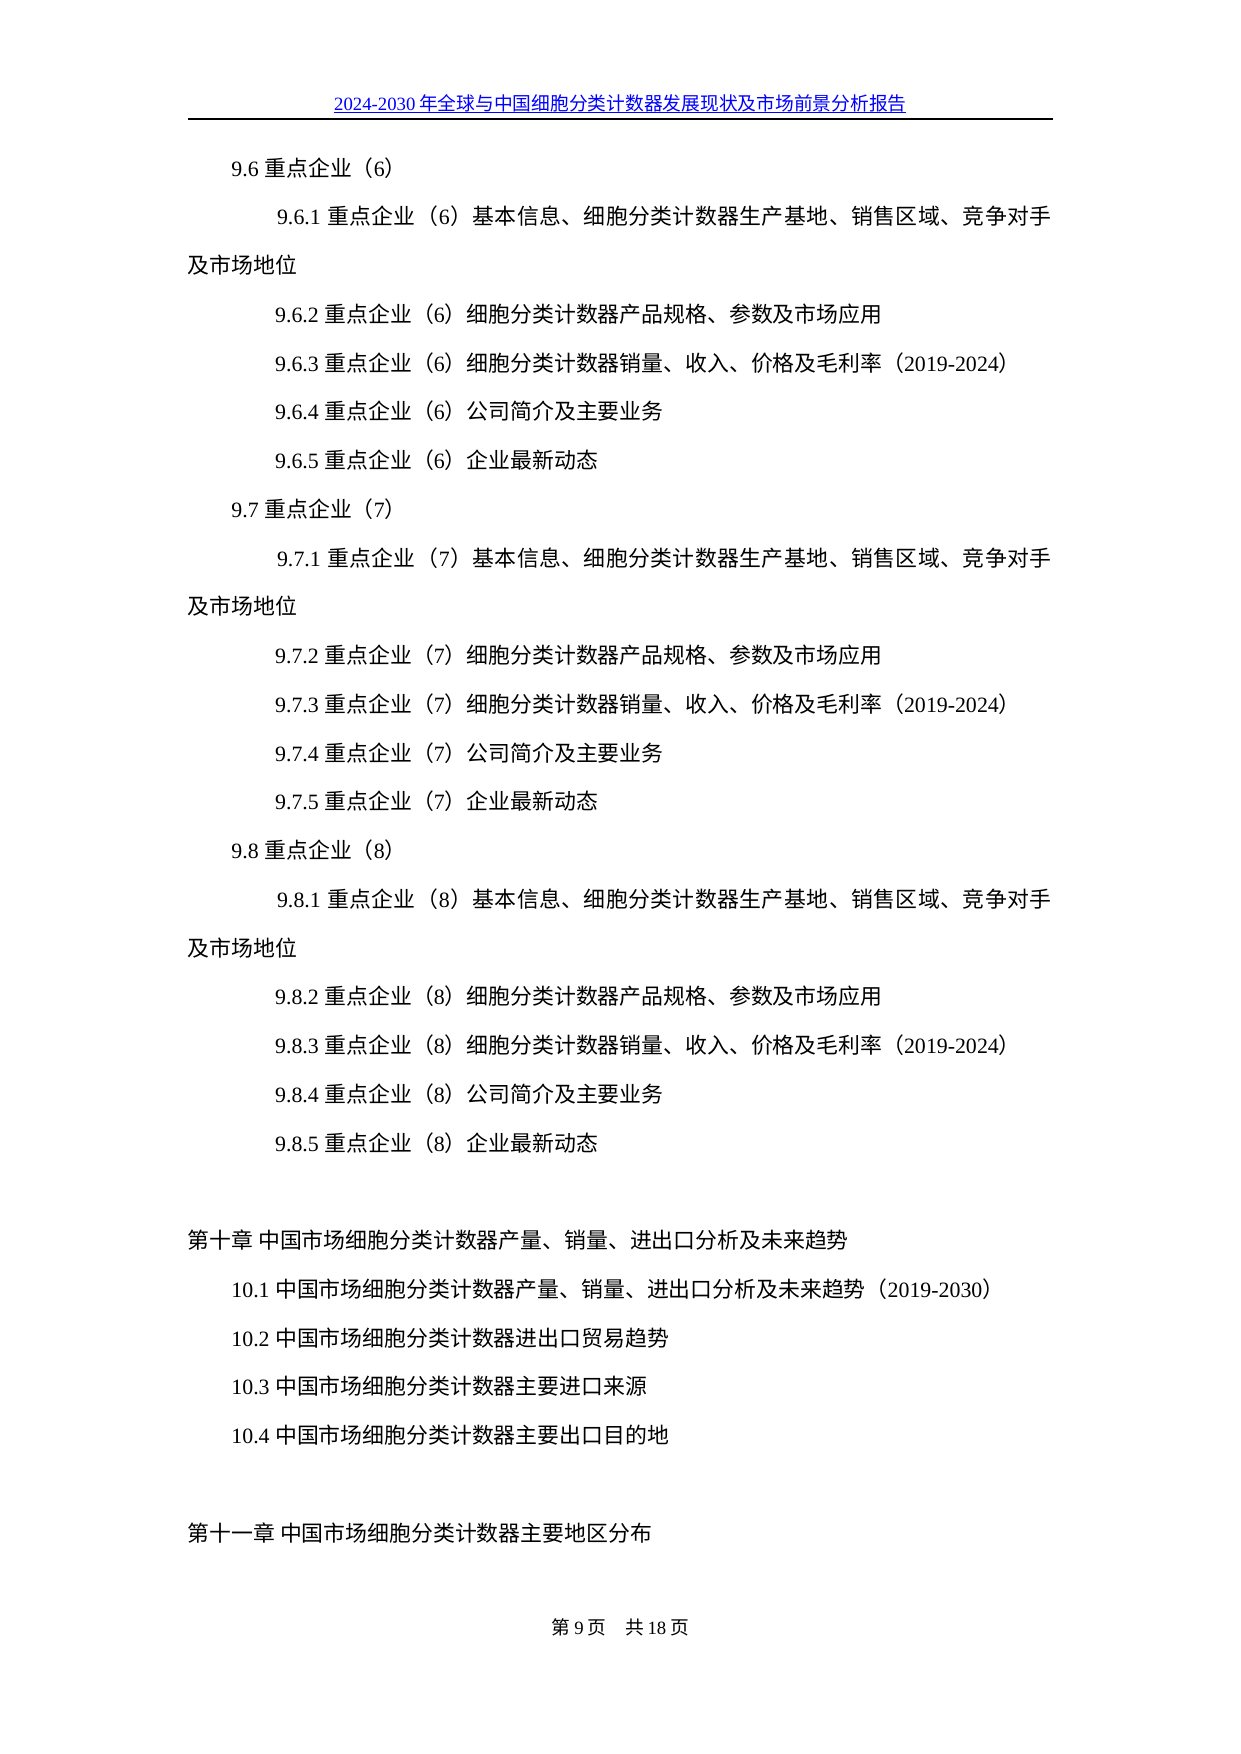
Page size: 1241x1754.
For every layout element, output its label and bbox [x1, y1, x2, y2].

text [187, 150, 1053, 1548]
